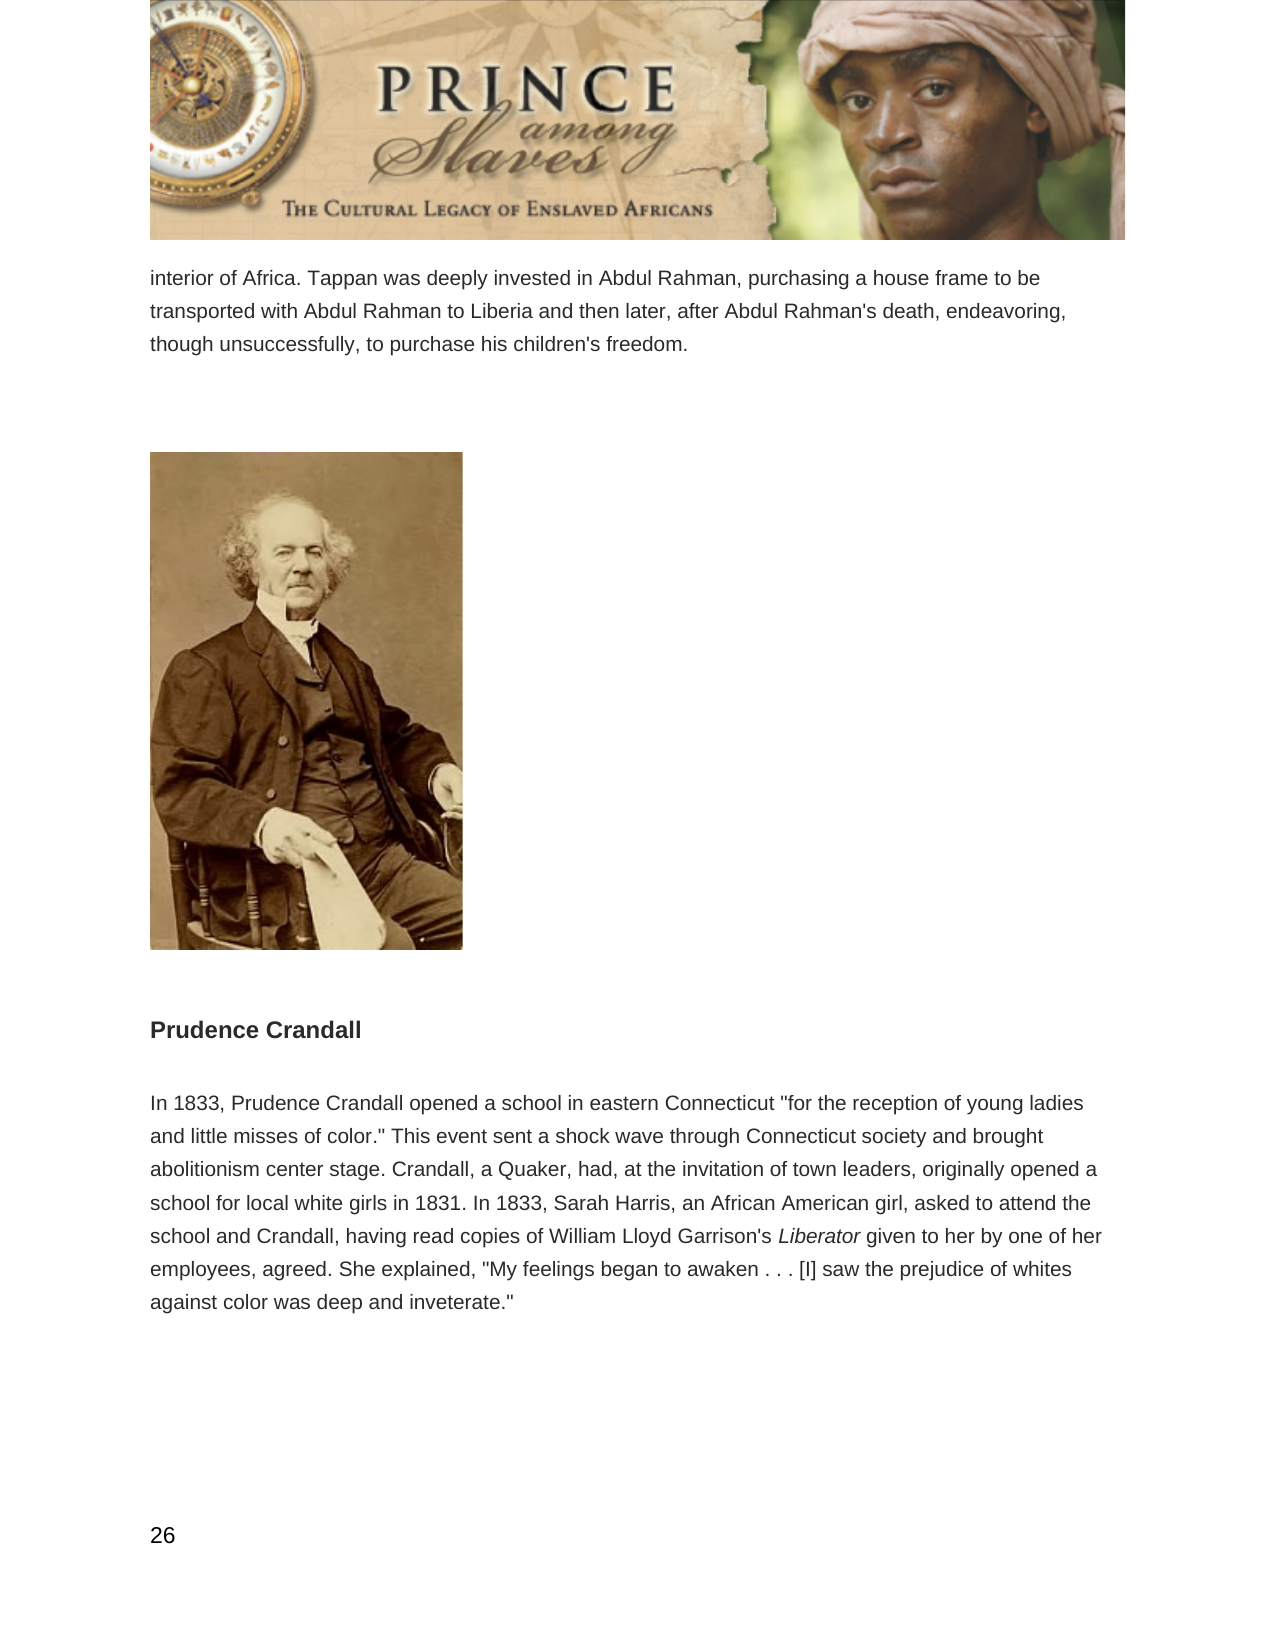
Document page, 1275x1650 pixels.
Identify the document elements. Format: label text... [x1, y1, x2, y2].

picture [150, 452, 463, 950]
subtitle Prudence Crandall [150, 1016, 1125, 1044]
text In 1833, Prudence Crandall opened a school in eastern Connecticut "for the reception of young ladies and little misses of color." This event sent a shock wave through Connecticut society and brought abolitionism center stage. Crandall, a Quaker, had, at the invitation of town leaders, originally opened a school for local white girls in 1831. In 1833, Sarah Harris, an African American girl, asked to attend the school and Crandall, having read copies of William Lloyd Garrison's Liberator given to her by one of her employees, agreed. She explained, "My feelings began to awaken . . . [I] saw the prejudice of whites against color was deep and inveterate." [150, 1091, 1125, 1314]
picture [150, 0, 1125, 240]
